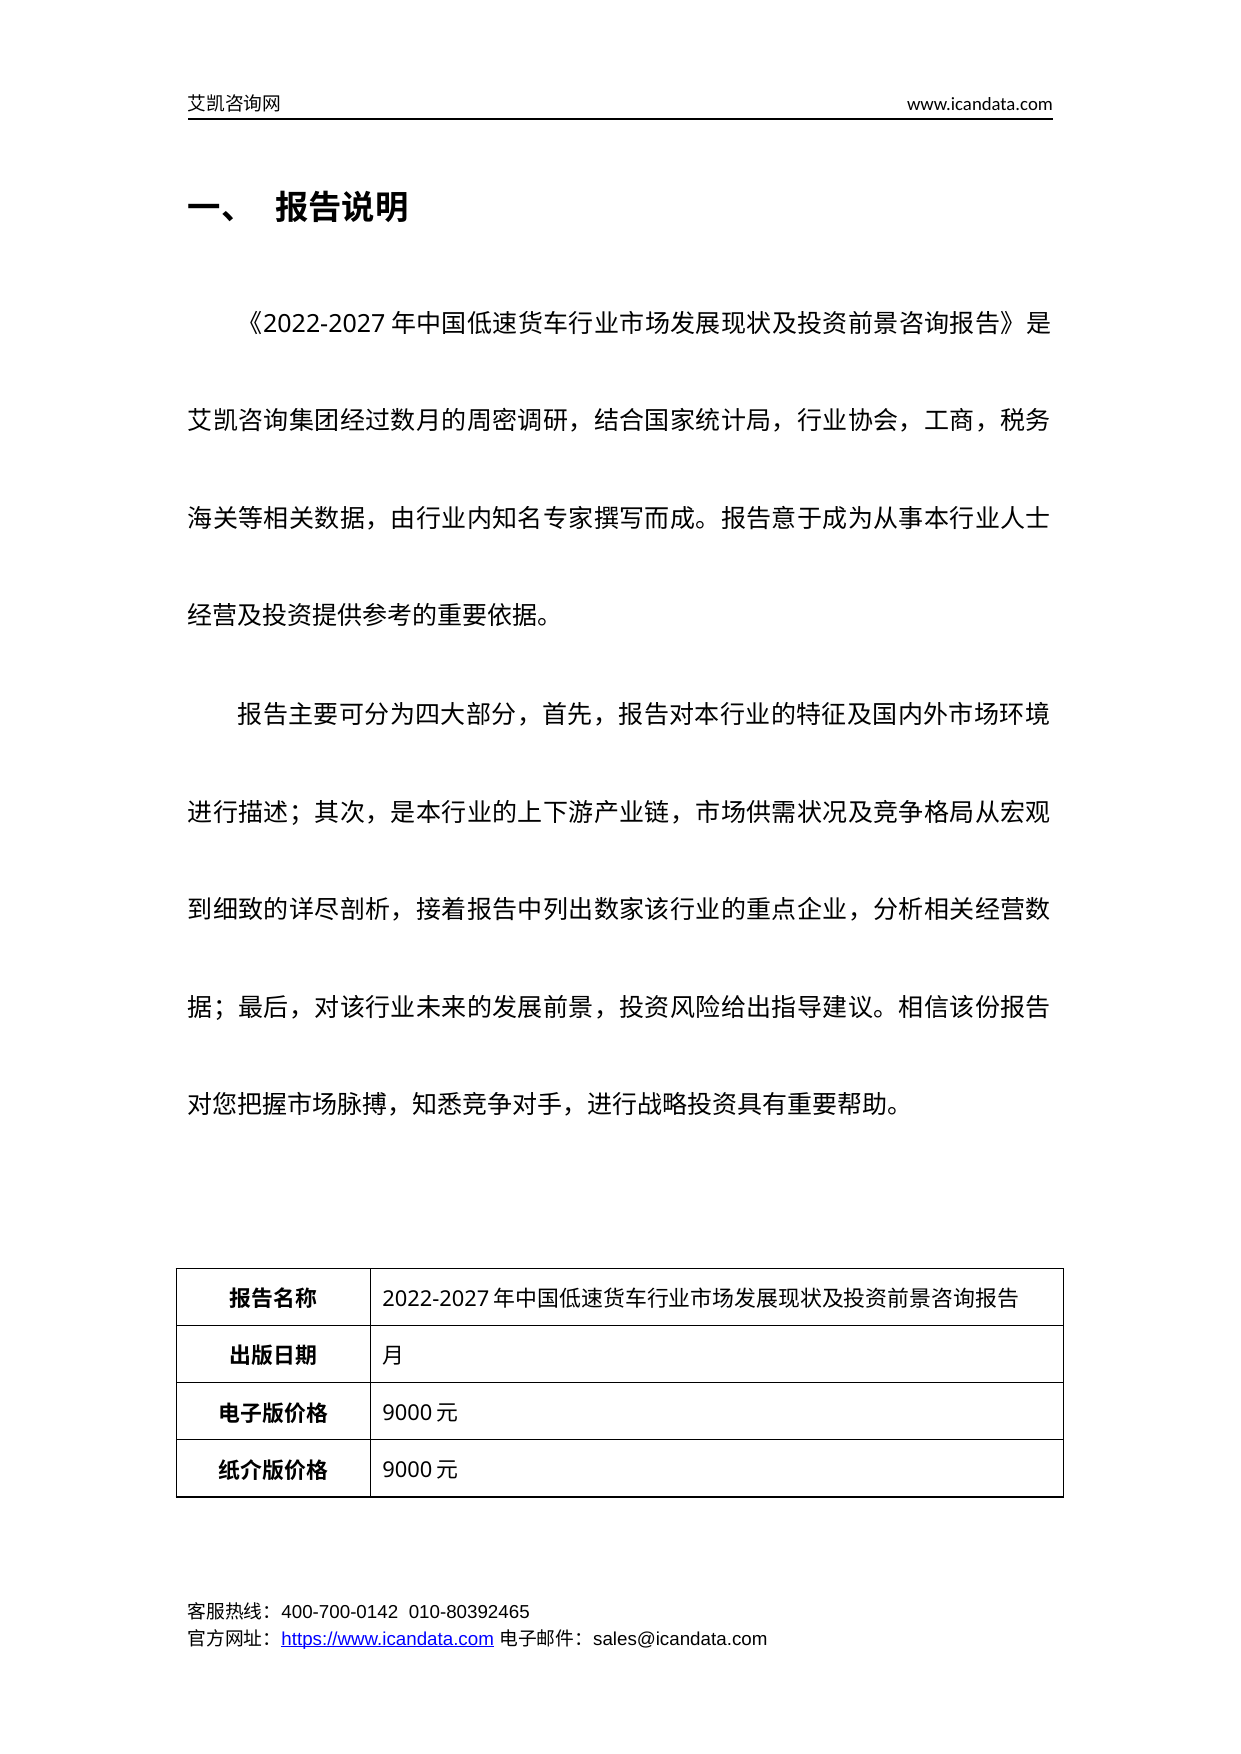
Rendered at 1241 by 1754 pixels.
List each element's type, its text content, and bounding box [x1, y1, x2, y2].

table_cell 月 [371, 1326, 1063, 1382]
table_header 报告名称 [177, 1269, 370, 1325]
text 报告主要可分为四大部分，首先，报告对本行业的特征及国内外市场环境进行描述；其次，是本行业的上下游产业链，市场供需状况及竞争格局从宏观到细致的详尽剖析，接着报告中列出数家该行业的重点企业，分析相关经营数据；最后，对该行业未来的发展前景，投资风险给出指导建议。相信该份报告对您把握市场脉搏，知悉竞争对手，进行战略投资具有重要帮助。 [187, 681, 1053, 1136]
table_header 2022-2027年中国低速货车行业市场发展现状及投资前景咨询报告 [371, 1269, 1063, 1325]
text 《2022-2027年中国低速货车行业市场发展现状及投资前景咨询报告》是艾凯咨询集团经过数月的周密调研，结合国家统计局，行业协会，工商，税务海关等相关数据，由行业内知名专家撰写而成。报告意于成为从事本行业人士经营及投资提供参考的重要依据。 [187, 289, 1053, 646]
table_cell 电子版价格 [177, 1383, 370, 1439]
table_cell 出版日期 [177, 1326, 370, 1382]
table_cell 纸介版价格 [177, 1440, 370, 1496]
table_cell 9000元 [371, 1440, 1063, 1496]
subtitle 报告说明 [187, 172, 1053, 237]
table_cell 9000元 [371, 1383, 1063, 1439]
